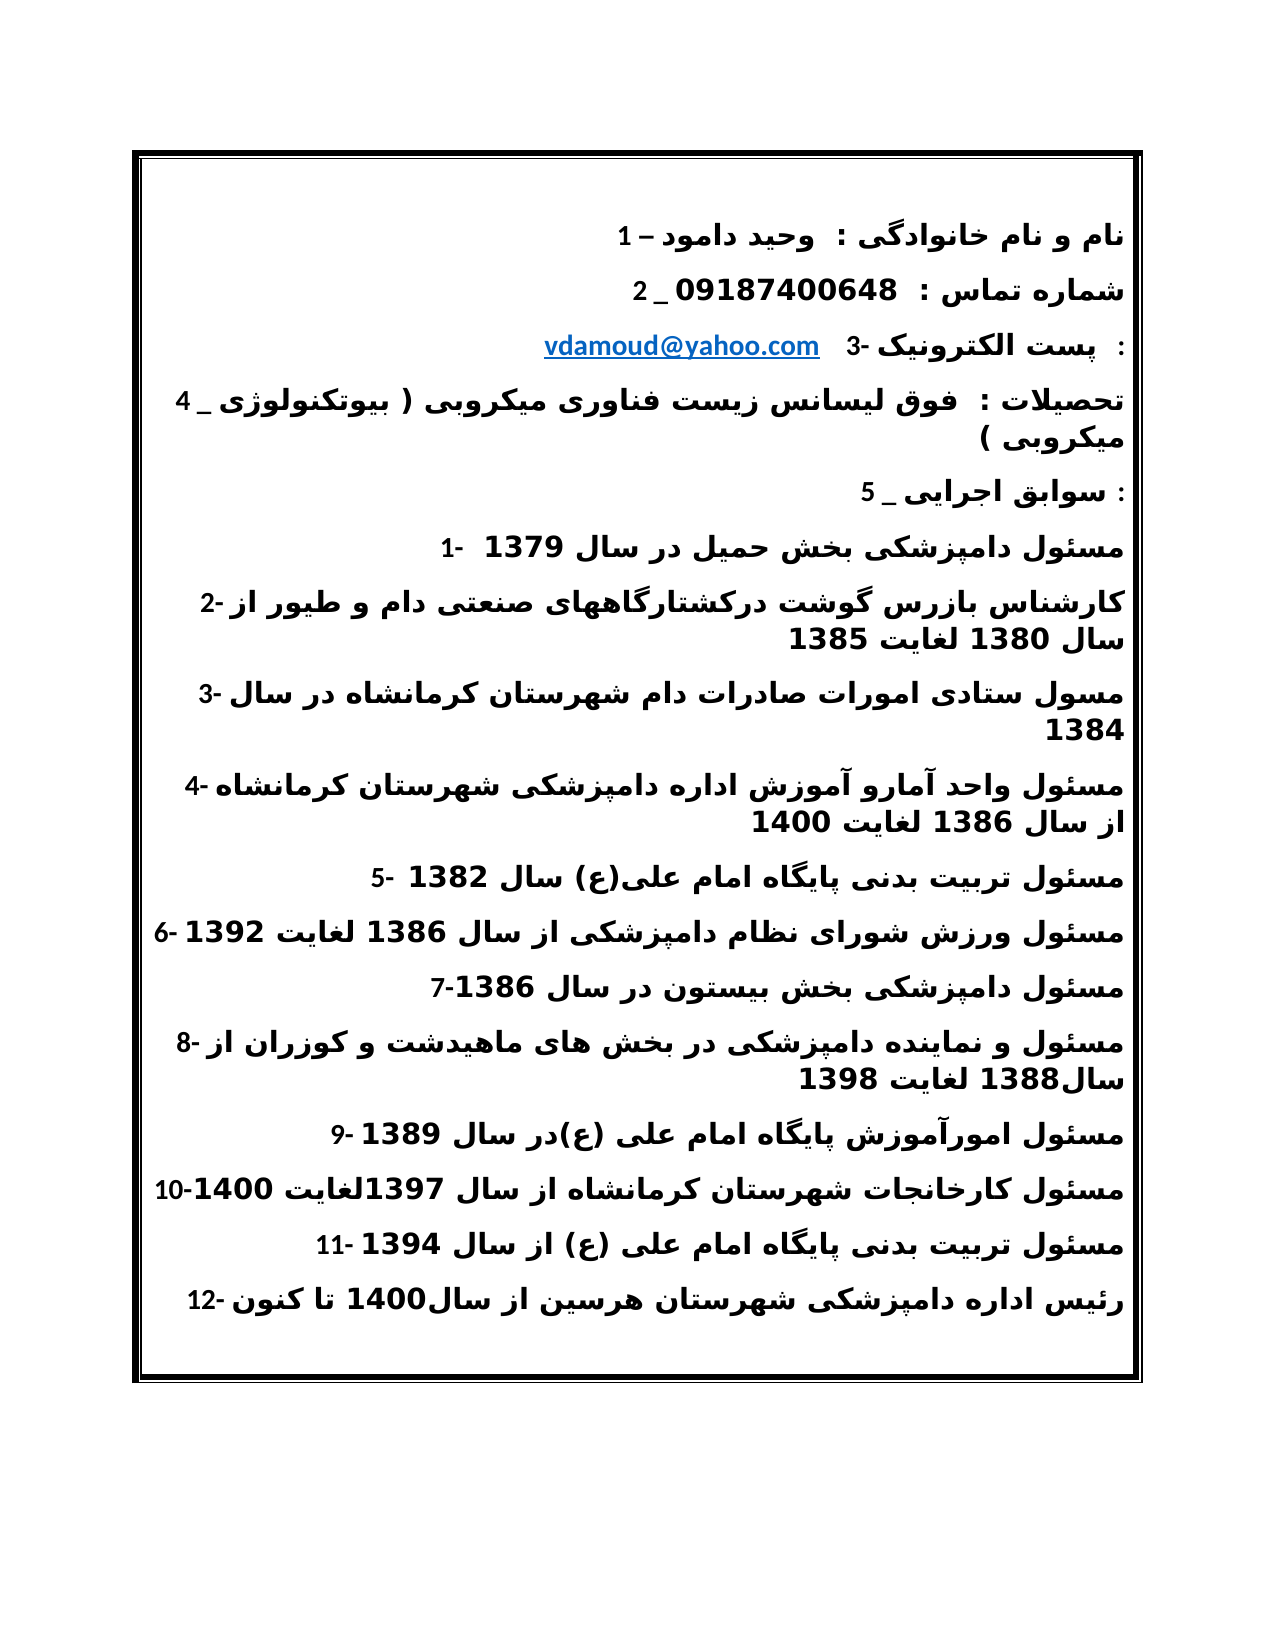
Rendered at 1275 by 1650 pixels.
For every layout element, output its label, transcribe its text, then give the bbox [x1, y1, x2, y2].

text vdamoud@yahoo.com 3- پست الکترونیک : [142, 315, 1133, 362]
text 1- مسئول دامپزشکی بخش حمیل در سال 1379 [142, 517, 1133, 564]
text 8- مسئول و نماینده دامپزشکی در بخش های ماهیدشت و کوزران از سال1388 لغایت 1398 [142, 1013, 1133, 1096]
text 11- مسئول تربیت بدنی پایگاه امام علی (ع) از سال 1394 [142, 1214, 1133, 1262]
text 6- مسئول ورزش شورای نظام دامپزشکی از سال 1386 لغایت 1392 [142, 902, 1133, 949]
text 4 _ تحصیلات : فوق لیسانس زیست فناوری میکروبی ( بیوتکنولوژی میکروبی ) [142, 370, 1133, 454]
text 5- مسئول تربیت بدنی پایگاه امام علی(ع) سال 1382 [142, 847, 1133, 894]
text 3- مسول ستادی امورات صادرات دام شهرستان کرمانشاه در سال 1384 [142, 664, 1133, 748]
text 4- مسئول واحد آمارو آموزش اداره دامپزشکی شهرستان کرمانشاه از سال 1386 لغایت 1400 [142, 756, 1133, 839]
text 9- مسئول امورآموزش پایگاه امام علی (ع)در سال 1389 [142, 1104, 1133, 1151]
text 2- کارشناس بازرس گوشت درکشتارگاههای صنعتی دام و طیور از سال 1380 لغایت 1385 [142, 572, 1133, 656]
text 5 _ سوابق اجرایی : [142, 462, 1133, 509]
text 1 – نام و نام خانوادگی : وحید دامود [142, 205, 1133, 252]
text 12- رئیس اداره دامپزشکی شهرستان هرسین از سال1400 تا کنون [142, 1269, 1133, 1317]
text 2 _ شماره تماس : 09187400648 [142, 260, 1133, 307]
text 10-مسئول کارخانجات شهرستان کرمانشاه از سال 1397لغایت 1400 [142, 1159, 1133, 1206]
text 7-مسئول دامپزشکی بخش بیستون در سال 1386 [142, 957, 1133, 1004]
